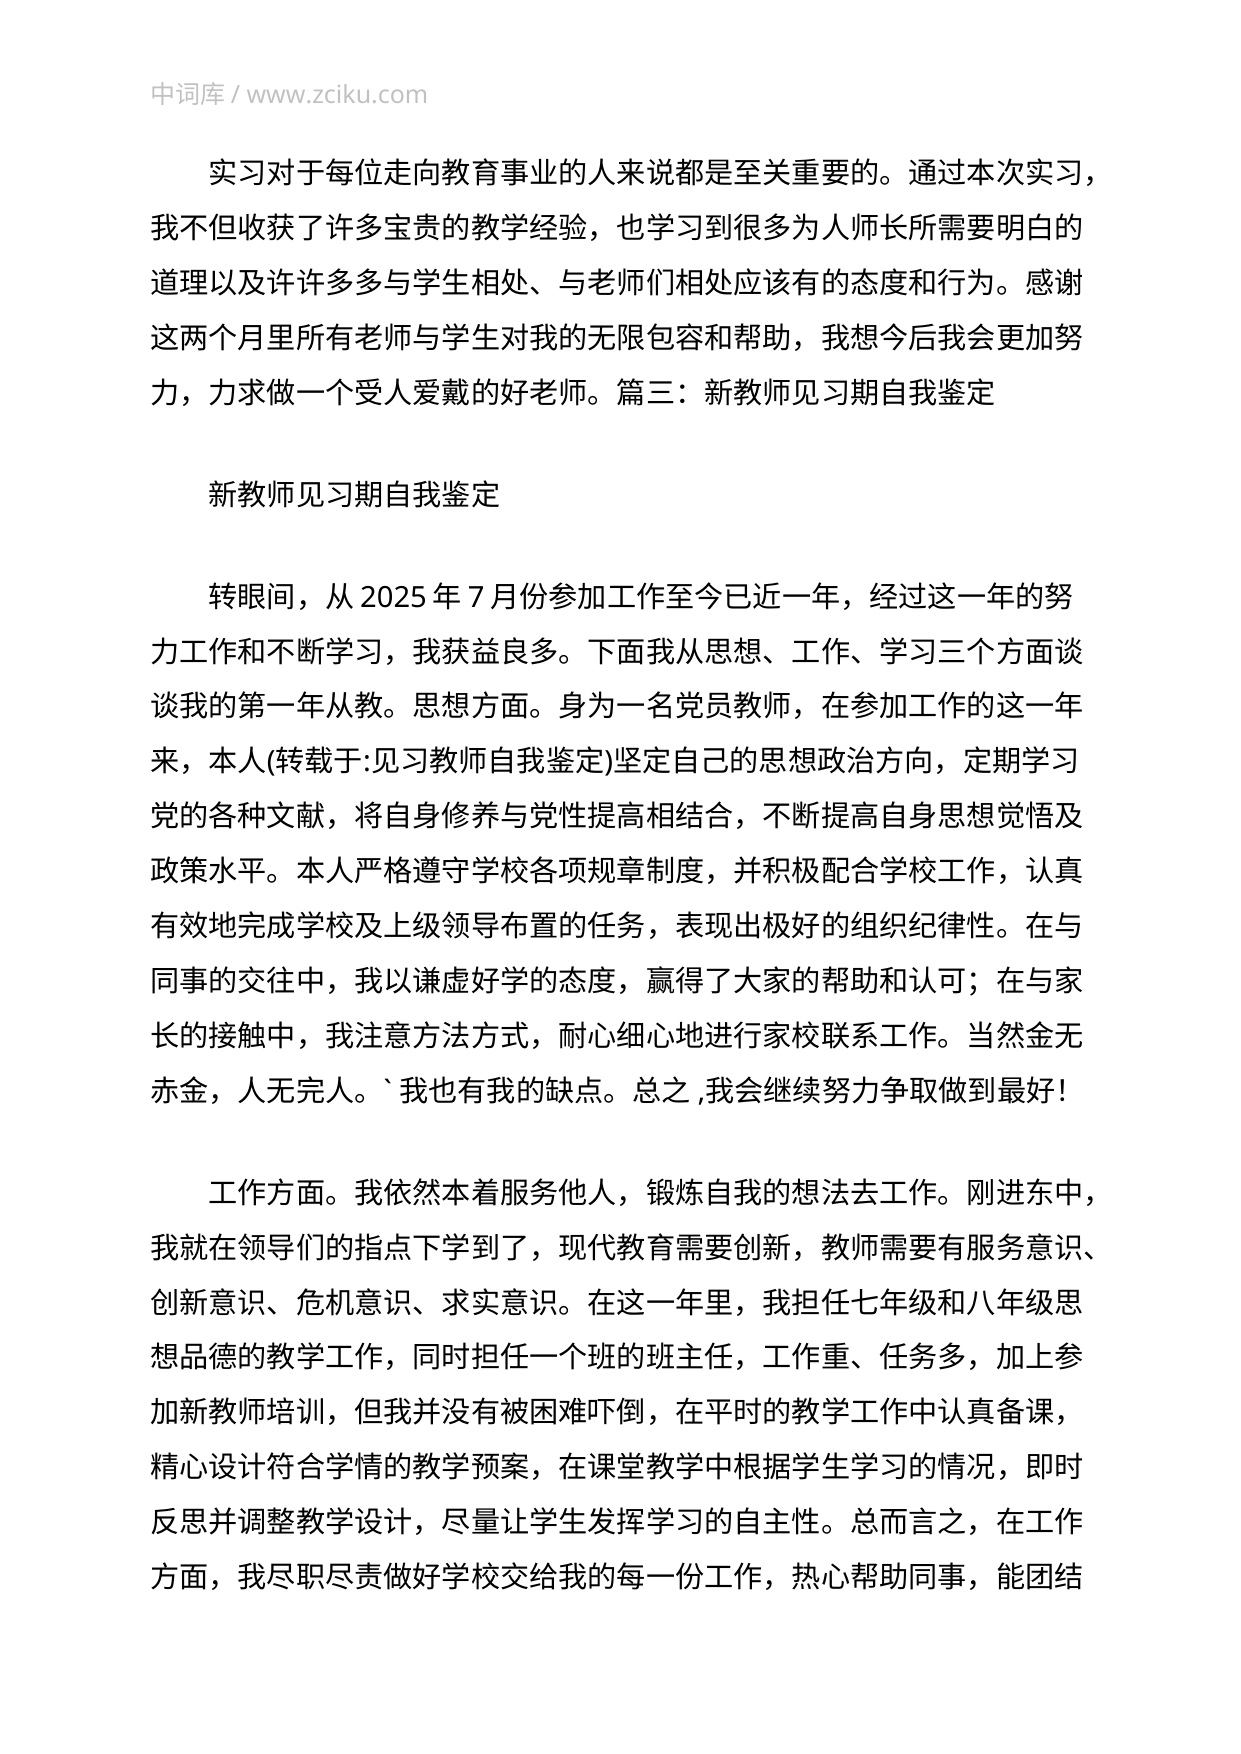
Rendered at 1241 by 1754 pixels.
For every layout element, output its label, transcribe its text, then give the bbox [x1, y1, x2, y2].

text 转眼间，从2025年7月份参加工作至今已近一年，经过这一年的努力工作和不断学习，我获益良多。下面我从思想、工作、学习三个方面谈谈我的第一年从教。思想方面。身为一名党员教师，在参加工作的这一年来，本人(转载于:见习教师自我鉴定)坚定自己的思想政治方向，定期学习党的各种文献，将自身修养与党性提高相结合，不断提高自身思想觉悟及政策水平。本人严格遵守学校各项规章制度，并积极配合学校工作，认真有效地完成学校及上级领导布置的任务，表现出极好的组织纪律性。在与同事的交往中，我以谦虚好学的态度，赢得了大家的帮助和认可；在与家长的接触中，我注意方法方式，耐心细心地进行家校联系工作。当然金无赤金，人无完人。` 我也有我的缺点。总之 ,我会继续努力争取做到最好！ [150, 573, 1090, 1110]
text 实习对于每位走向教育事业的人来说都是至关重要的。通过本次实习，我不但收获了许多宝贵的教学经验，也学习到很多为人师长所需要明白的道理以及许许多多与学生相处、与老师们相处应该有的态度和行为。感谢这两个月里所有老师与学生对我的无限包容和帮助，我想今后我会更加努力，力求做一个受人爱戴的好老师。篇三：新教师见习期自我鉴定 [150, 150, 1090, 412]
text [150, 1169, 1090, 1596]
text 新教师见习期自我鉴定 [150, 471, 1090, 514]
